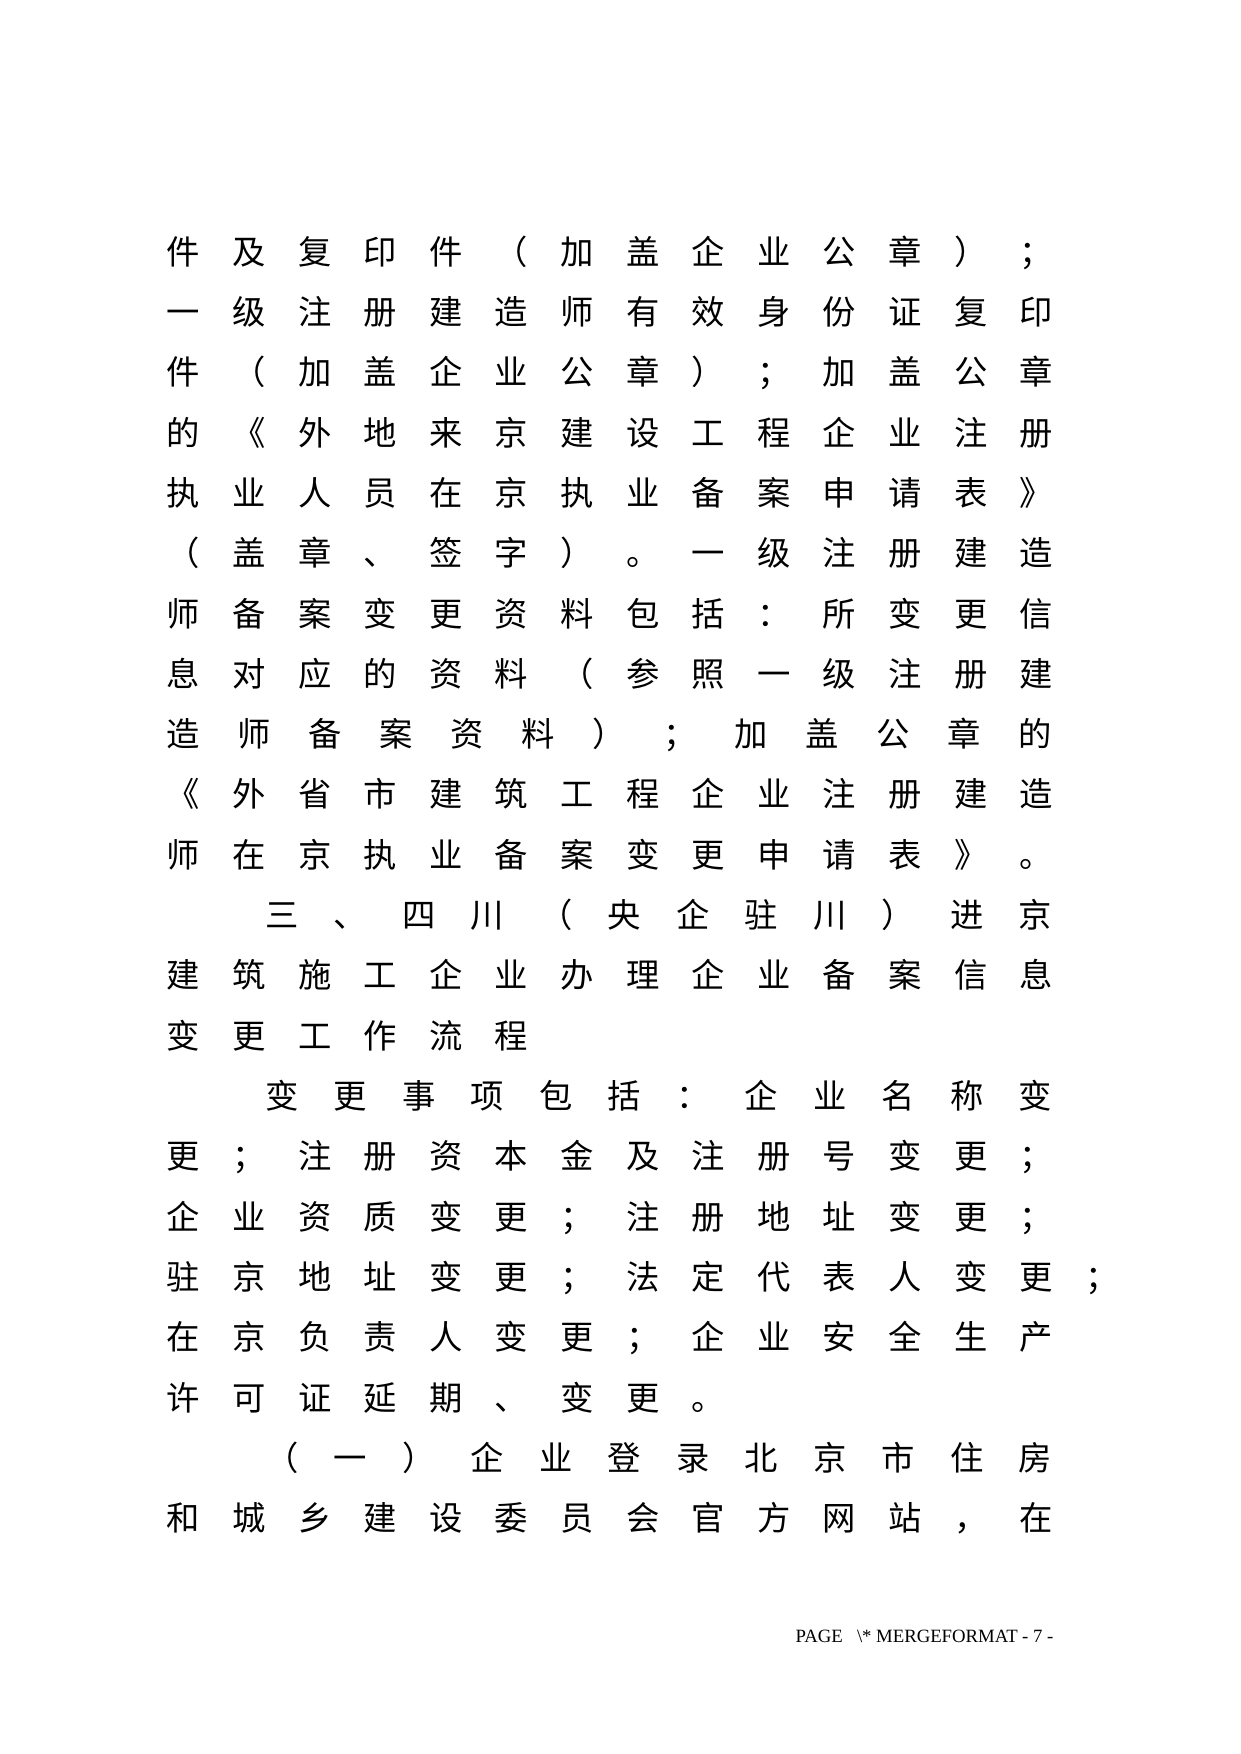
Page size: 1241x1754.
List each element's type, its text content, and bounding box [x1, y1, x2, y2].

text 变更事项包括：企业名称变更；注册资本金及注册号变更；企业资质变更；注册地址变更；驻京地址变更；法定代表人变更；在京负责人变更；企业安全生产许可证延期、变更。 [167, 1064, 1085, 1426]
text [167, 1426, 1085, 1546]
text 三、四川（央企驻川）进京建筑施工企业办理企业备案信息变更工作流程 [167, 883, 1085, 1064]
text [167, 219, 1085, 883]
